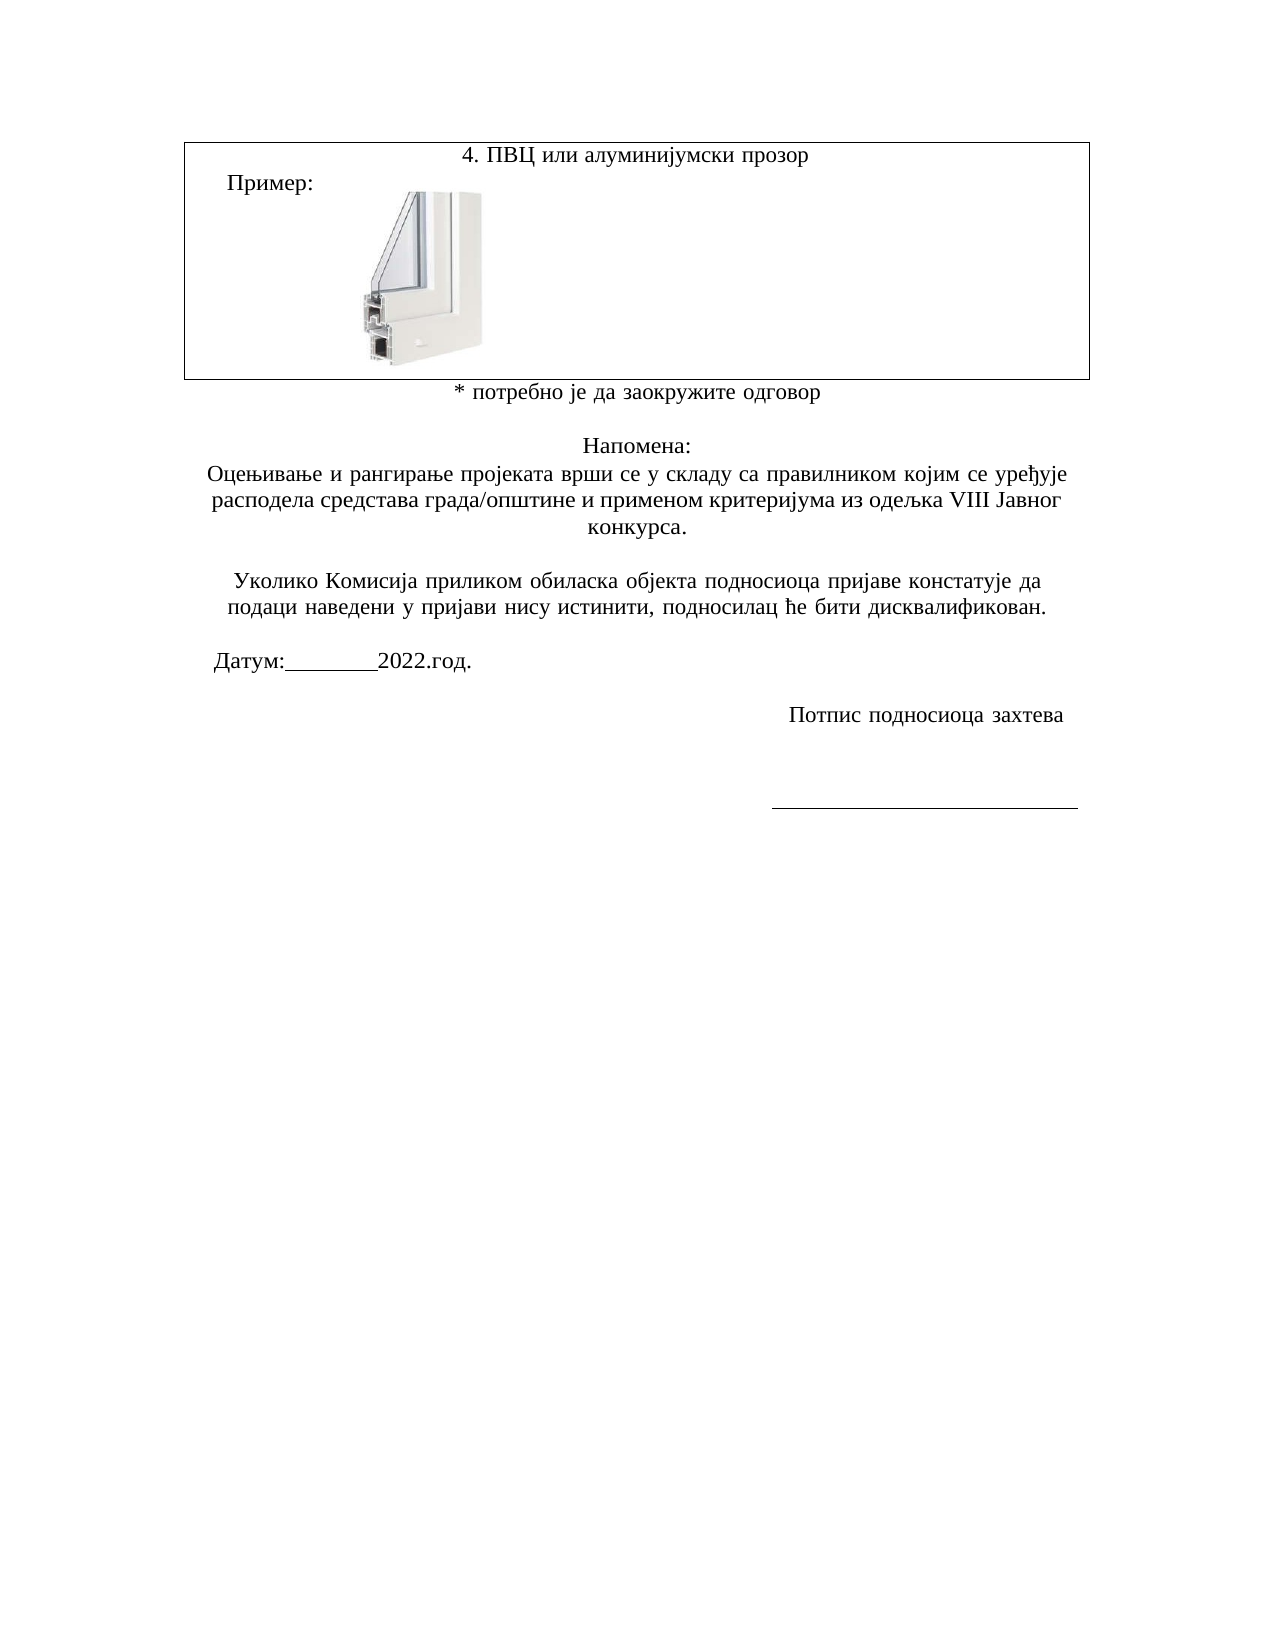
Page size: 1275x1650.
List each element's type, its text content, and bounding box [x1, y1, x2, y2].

text Оцењивање и рангирање пројеката врши се у складу са правилником којим се уређује расподела средстава града/општине и применом критеријума из одељка VIII Јавног конкурса. [199, 459, 1075, 539]
text Потпис подносиоца захтева [788, 701, 1112, 728]
text Датум: 2022.год. [214, 647, 1112, 674]
text * потребно је да заокружите одговор [199, 380, 1075, 405]
table_header 4. ПВЦ или алуминијумски прозор Пример: [185, 143, 1089, 378]
text Уколико Комисија приликом обиласка објекта подносиоца пријаве констатује да подаци наведени у пријави нису истинити, подносилац ће бити дисквалификован. [225, 567, 1049, 619]
text Напомена: [199, 433, 1075, 459]
